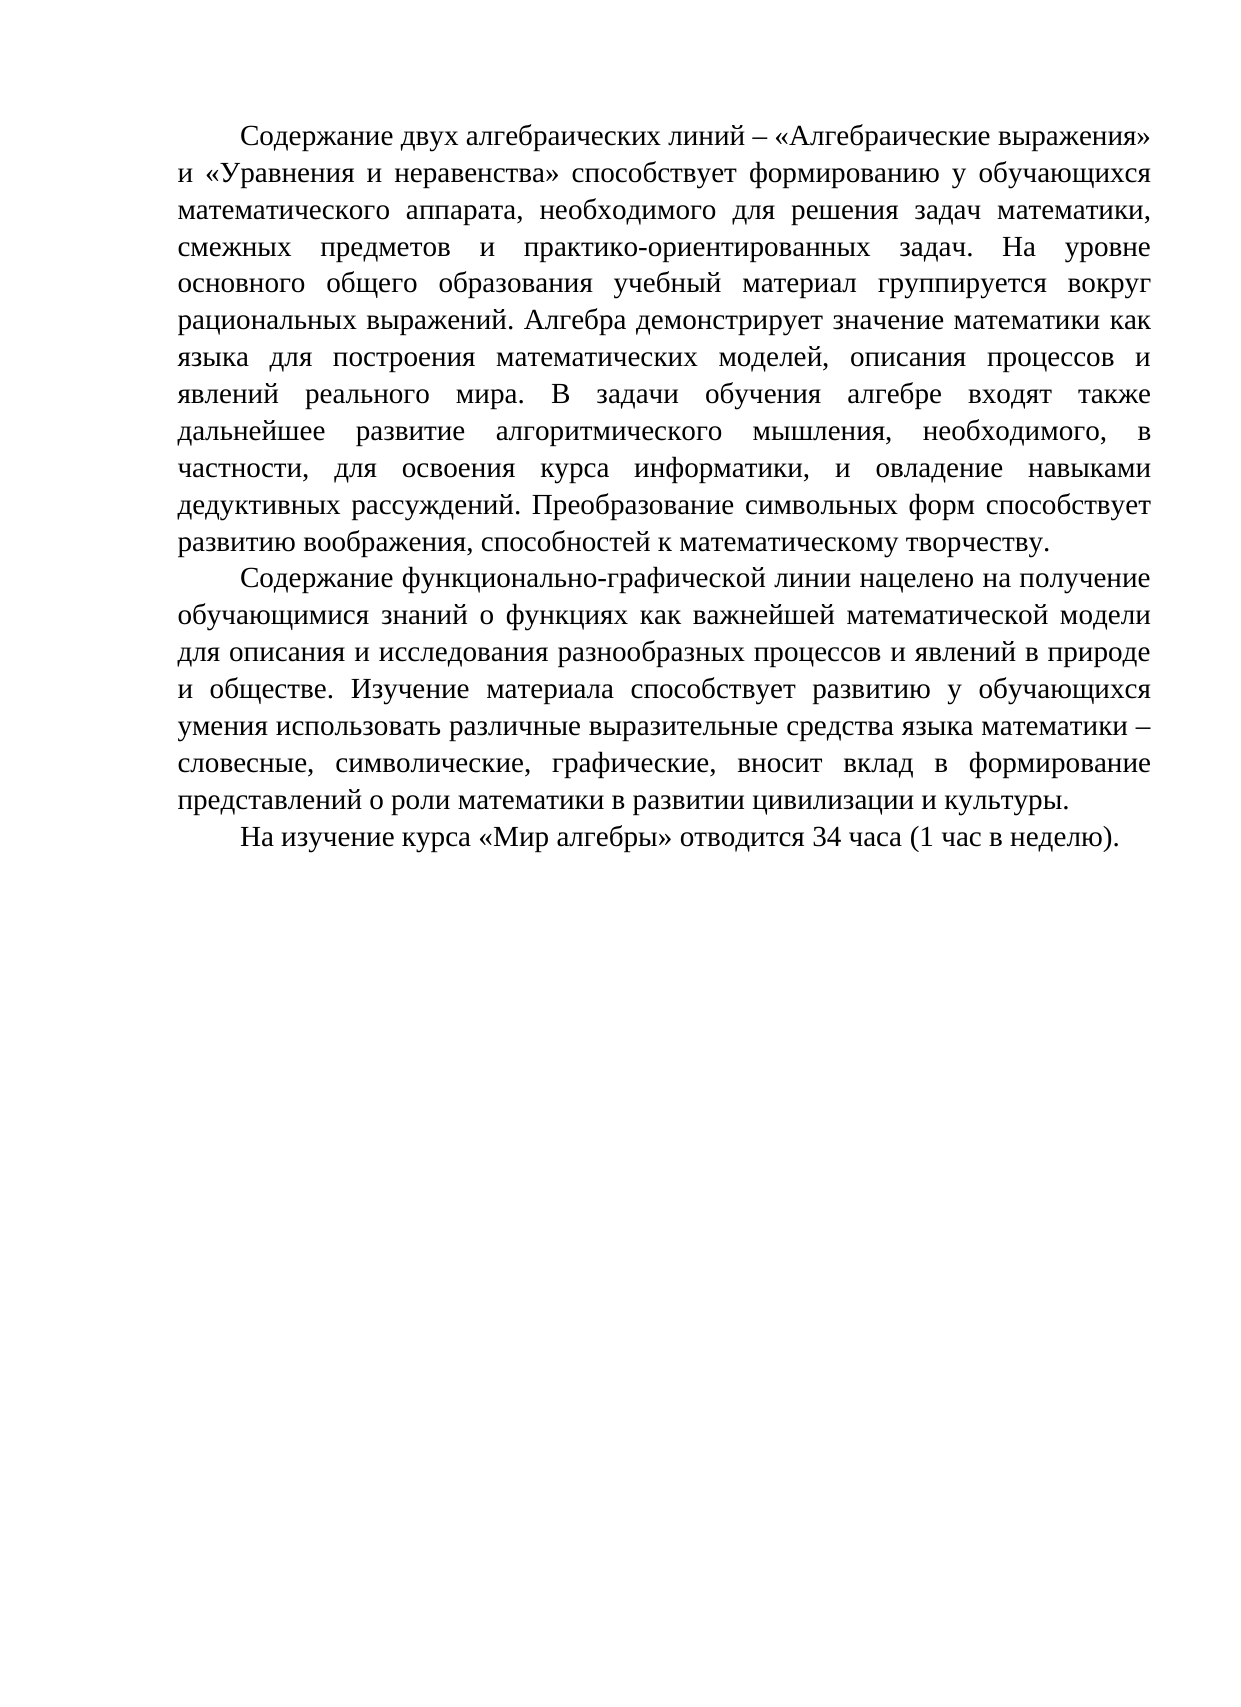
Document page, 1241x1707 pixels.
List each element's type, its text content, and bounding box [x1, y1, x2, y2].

text На изучение курса «Мир алгебры» отводится 34 часа (1 час в неделю). [177, 819, 1152, 852]
text Содержание функционально-графической линии нацелено на получение обучающимися знаний о функциях как важнейшей математической модели для описания и исследования разнообразных процессов и явлений в природе и обществе. Изучение материала способствует развитию у обучающихся умения использовать различные выразительные средства языка математики – словесные, символические, графические, вносит вклад в формирование представлений о роли математики в развитии цивилизации и культуры. [177, 561, 1152, 815]
text Содержание двух алгебраических линий – «Алгебраические выражения» и «Уравнения и неравенства» способствует формированию у обучающихся математического аппарата, необходимого для решения задач математики, смежных предметов и практико-ориентированных задач. На уровне основного общего образования учебный материал группируется вокруг рациональных выражений. Алгебра демонстрирует значение математики как языка для построения математических моделей, описания процессов и явлений реального мира. В задачи обучения алгебре входят также дальнейшее развитие алгоритмического мышления, необходимого, в частности, для освоения курса информатики, и овладение навыками дедуктивных рассуждений. Преобразование символьных форм способствует развитию воображения, способностей к математическому творчеству. [177, 118, 1152, 557]
